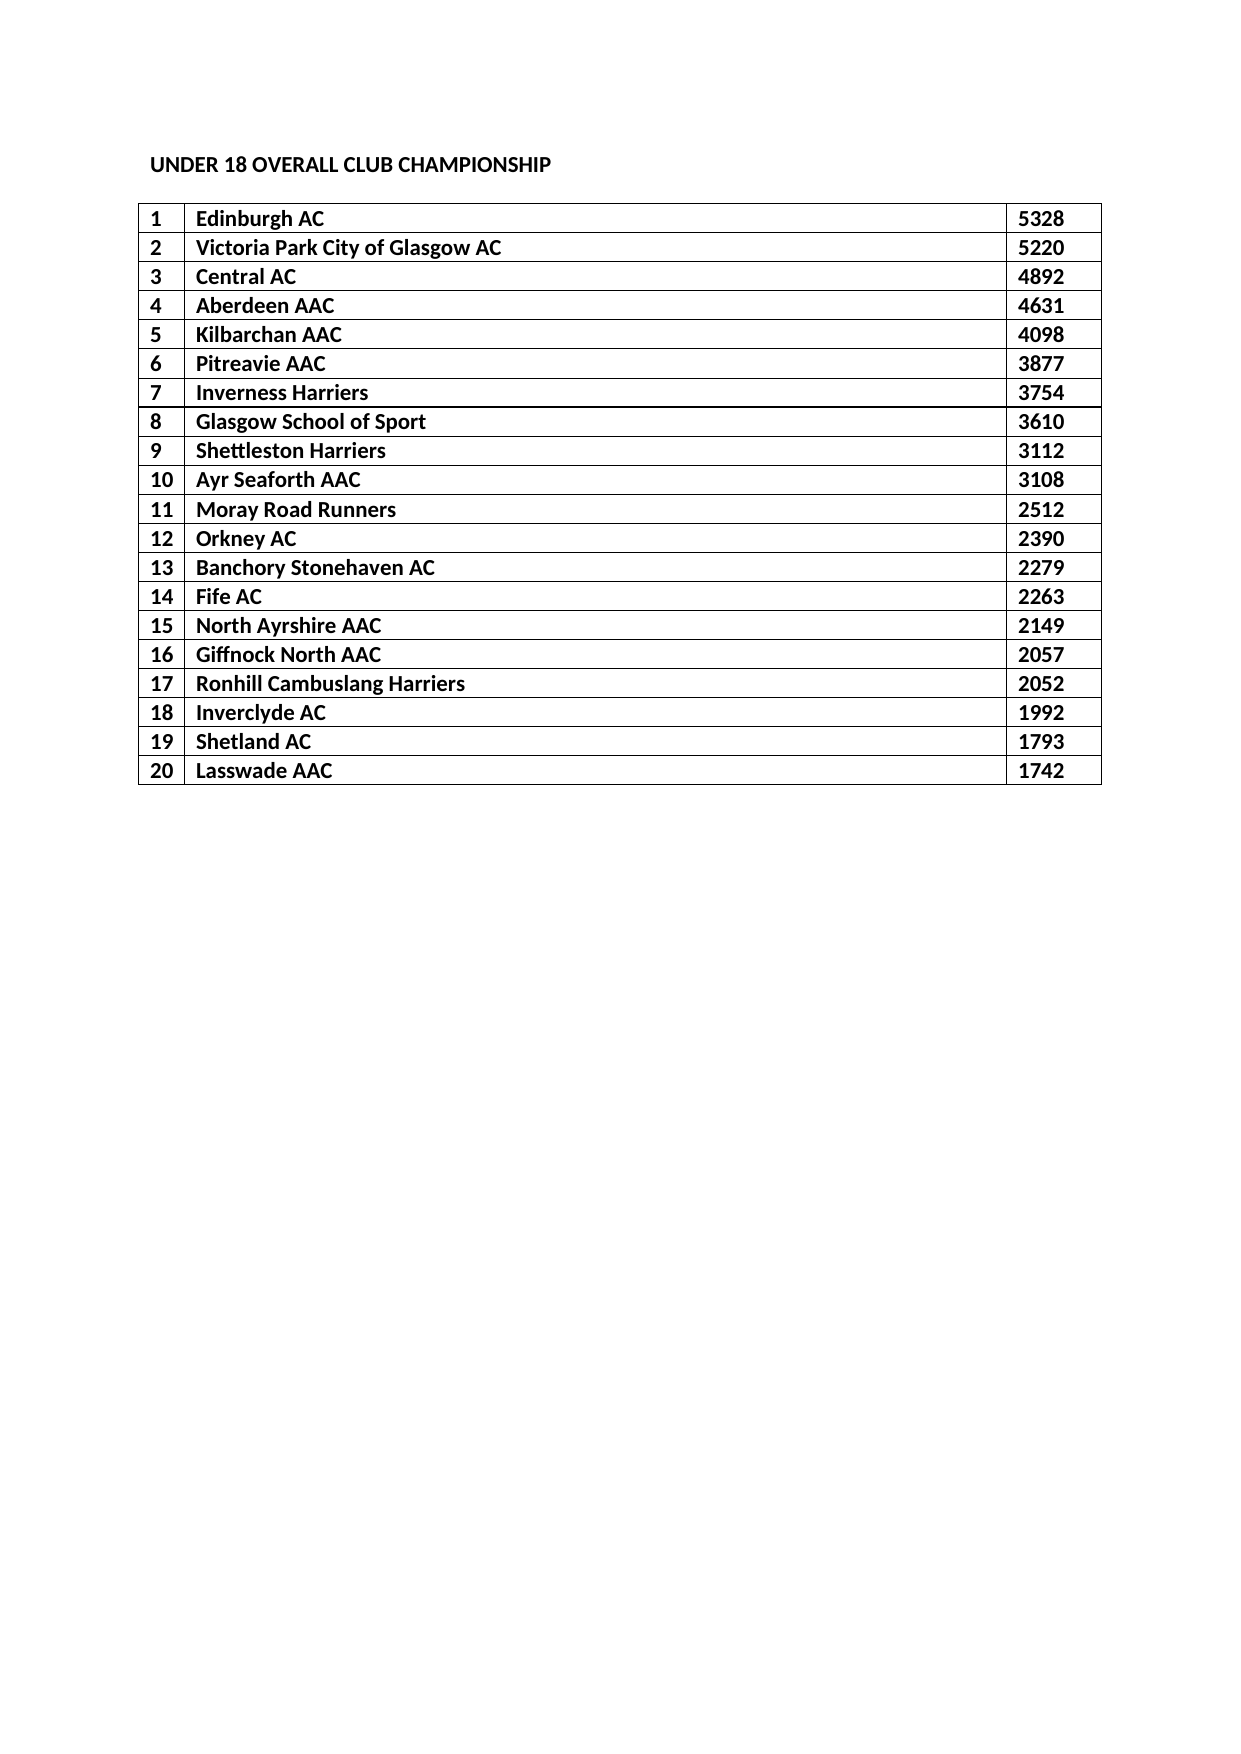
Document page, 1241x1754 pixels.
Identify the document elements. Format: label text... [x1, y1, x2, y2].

table_cell 3108 [1007, 466, 1101, 494]
table_cell Orkney AC [185, 524, 1006, 552]
table_cell 10 [139, 466, 184, 494]
table_cell 5 [139, 320, 184, 348]
table_cell 13 [139, 553, 184, 581]
table_cell Aberdeen AAC [185, 291, 1006, 319]
table_cell 2263 [1007, 582, 1101, 610]
table_cell Ayr Seaforth AAC [185, 466, 1006, 494]
table_cell 1992 [1007, 698, 1101, 726]
table_cell 1742 [1007, 756, 1101, 784]
table_cell 18 [139, 698, 184, 726]
table_cell Ronhill Cambuslang Harriers [185, 669, 1006, 697]
table_cell 4631 [1007, 291, 1101, 319]
table_cell 3610 [1007, 408, 1101, 436]
table_cell 12 [139, 524, 184, 552]
table_cell 3 [139, 262, 184, 290]
table_cell Shettleston Harriers [185, 437, 1006, 464]
table_cell 11 [139, 495, 184, 523]
table_cell 9 [139, 437, 184, 464]
table_cell Central AC [185, 262, 1006, 290]
table_cell 4892 [1007, 262, 1101, 290]
table_cell 15 [139, 611, 184, 639]
table_cell 4098 [1007, 320, 1101, 348]
text UNDER 18 OVERALL CLUB CHAMPIONSHIP [150, 150, 1090, 178]
table_cell 17 [139, 669, 184, 697]
table_cell 4 [139, 291, 184, 319]
table_cell Glasgow School of Sport [185, 408, 1006, 436]
table_cell Banchory Stonehaven AC [185, 553, 1006, 581]
table_cell 2052 [1007, 669, 1101, 697]
table_cell 20 [139, 756, 184, 784]
table_cell 2149 [1007, 611, 1101, 639]
table_cell 2279 [1007, 553, 1101, 581]
table_cell 6 [139, 349, 184, 377]
table_cell 1793 [1007, 727, 1101, 755]
table_cell 2512 [1007, 495, 1101, 523]
table_cell 8 [139, 408, 184, 436]
table_cell Kilbarchan AAC [185, 320, 1006, 348]
table_cell Fife AC [185, 582, 1006, 610]
table_cell 19 [139, 727, 184, 755]
table_cell 3112 [1007, 437, 1101, 464]
table_cell Moray Road Runners [185, 495, 1006, 523]
table_cell Inverclyde AC [185, 698, 1006, 726]
table_cell 2 [139, 233, 184, 261]
table_cell Victoria Park City of Glasgow AC [185, 233, 1006, 261]
table_cell Pitreavie AAC [185, 349, 1006, 377]
table_header 5328 [1007, 204, 1101, 232]
table_cell 2057 [1007, 640, 1101, 668]
table_cell North Ayrshire AAC [185, 611, 1006, 639]
table_cell Giffnock North AAC [185, 640, 1006, 668]
table_cell Inverness Harriers [185, 379, 1006, 406]
table_cell 2390 [1007, 524, 1101, 552]
table_header 1 [139, 204, 184, 232]
table_cell Lasswade AAC [185, 756, 1006, 784]
table_cell 16 [139, 640, 184, 668]
table_cell 3754 [1007, 379, 1101, 406]
table_header Edinburgh AC [185, 204, 1006, 232]
table_cell 5220 [1007, 233, 1101, 261]
table_cell 7 [139, 379, 184, 406]
table_cell 14 [139, 582, 184, 610]
table_cell Shetland AC [185, 727, 1006, 755]
table_cell 3877 [1007, 349, 1101, 377]
